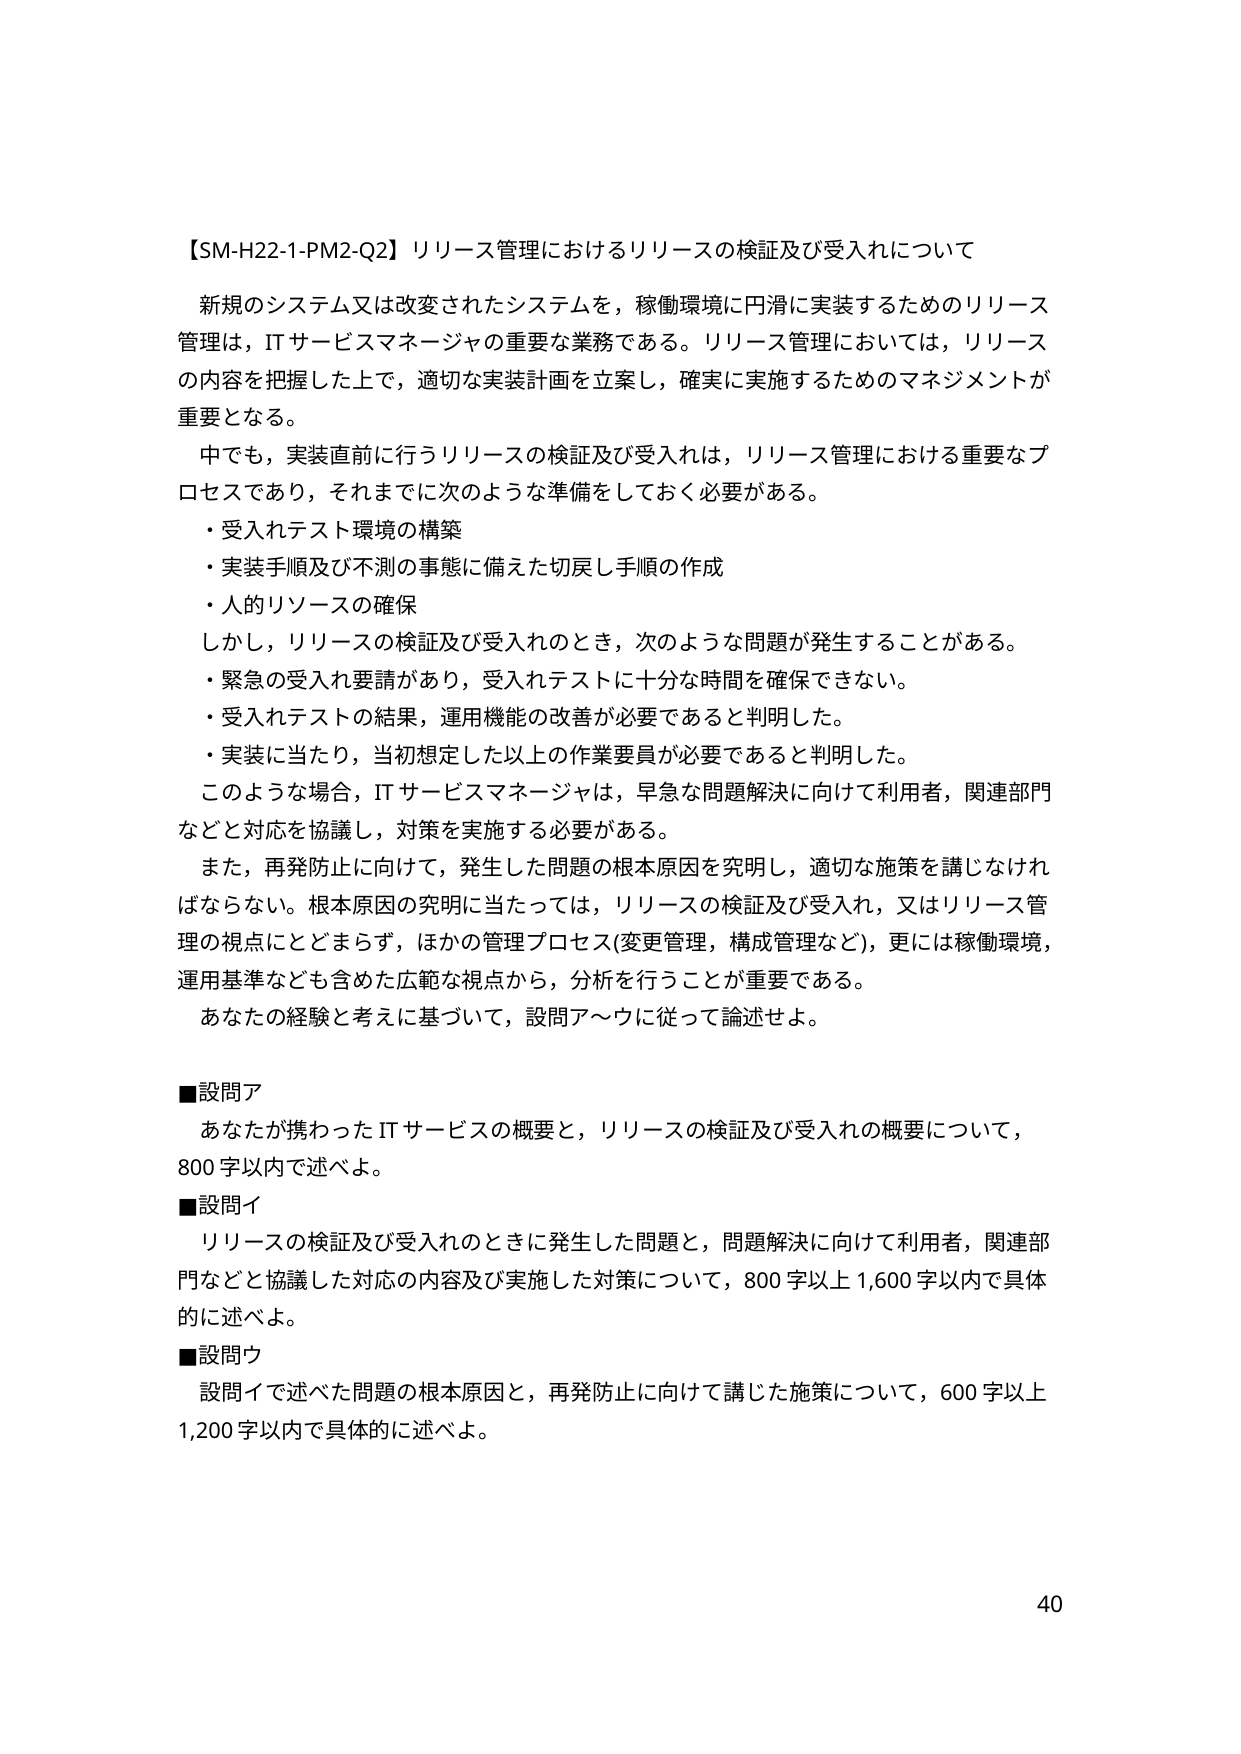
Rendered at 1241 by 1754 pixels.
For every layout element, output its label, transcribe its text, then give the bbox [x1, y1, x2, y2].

text リリースの検証及び受入れのときに発生した問題と，問題解決に向けて利用者，関連部門などと協議した対応の内容及び実施した対策について，800字以上1,600字以内で具体的に述べよ。 [177, 1222, 1063, 1335]
text ■設問イ [177, 1185, 1063, 1222]
text また，再発防止に向けて，発生した問題の根本原因を究明し，適切な施策を講じなければならない。根本原因の究明に当たっては，リリースの検証及び受入れ，又はリリース管理の視点にとどまらず，ほかの管理プロセス(変更管理，構成管理など)，更には稼働環境，運用基準なども含めた広範な視点から，分析を行うことが重要である。 [177, 847, 1063, 997]
text ■設問ア [177, 1072, 1063, 1110]
text ・人的リソースの確保 [177, 585, 1063, 622]
text あなたの経験と考えに基づいて，設問ア～ウに従って論述せよ。 [177, 997, 1063, 1035]
text ■設問ウ [177, 1335, 1063, 1372]
text しかし，リリースの検証及び受入れのとき，次のような問題が発生することがある。 [177, 622, 1063, 660]
subtitle 【SM-H22-1-PM2-Q2】リリース管理におけるリリースの検証及び受入れについて [177, 231, 1063, 268]
text ・実装手順及び不測の事態に備えた切戻し手順の作成 [177, 547, 1063, 585]
text あなたが携わったITサービスの概要と，リリースの検証及び受入れの概要について，800字以内で述べよ。 [177, 1110, 1063, 1185]
text 設問イで述べた問題の根本原因と，再発防止に向けて講じた施策について，600字以上1,200字以内で具体的に述べよ。 [177, 1372, 1063, 1447]
text ・受入れテスト環境の構築 [177, 510, 1063, 547]
text ・受入れテストの結果，運用機能の改善が必要であると判明した。 [177, 697, 1063, 735]
text ・実装に当たり，当初想定した以上の作業要員が必要であると判明した。 [177, 735, 1063, 772]
text このような場合，ITサービスマネージャは，早急な問題解決に向けて利用者，関連部門などと対応を協議し，対策を実施する必要がある。 [177, 772, 1063, 847]
text 新規のシステム又は改変されたシステムを，稼働環境に円滑に実装するためのリリース管理は，ITサービスマネージャの重要な業務である。リリース管理においては，リリースの内容を把握した上で，適切な実装計画を立案し，確実に実施するためのマネジメントが重要となる。 [177, 285, 1063, 435]
text ・緊急の受入れ要請があり，受入れテストに十分な時間を確保できない。 [177, 660, 1063, 697]
text 中でも，実装直前に行うリリースの検証及び受入れは，リリース管理における重要なプロセスであり，それまでに次のような準備をしておく必要がある。 [177, 435, 1063, 510]
